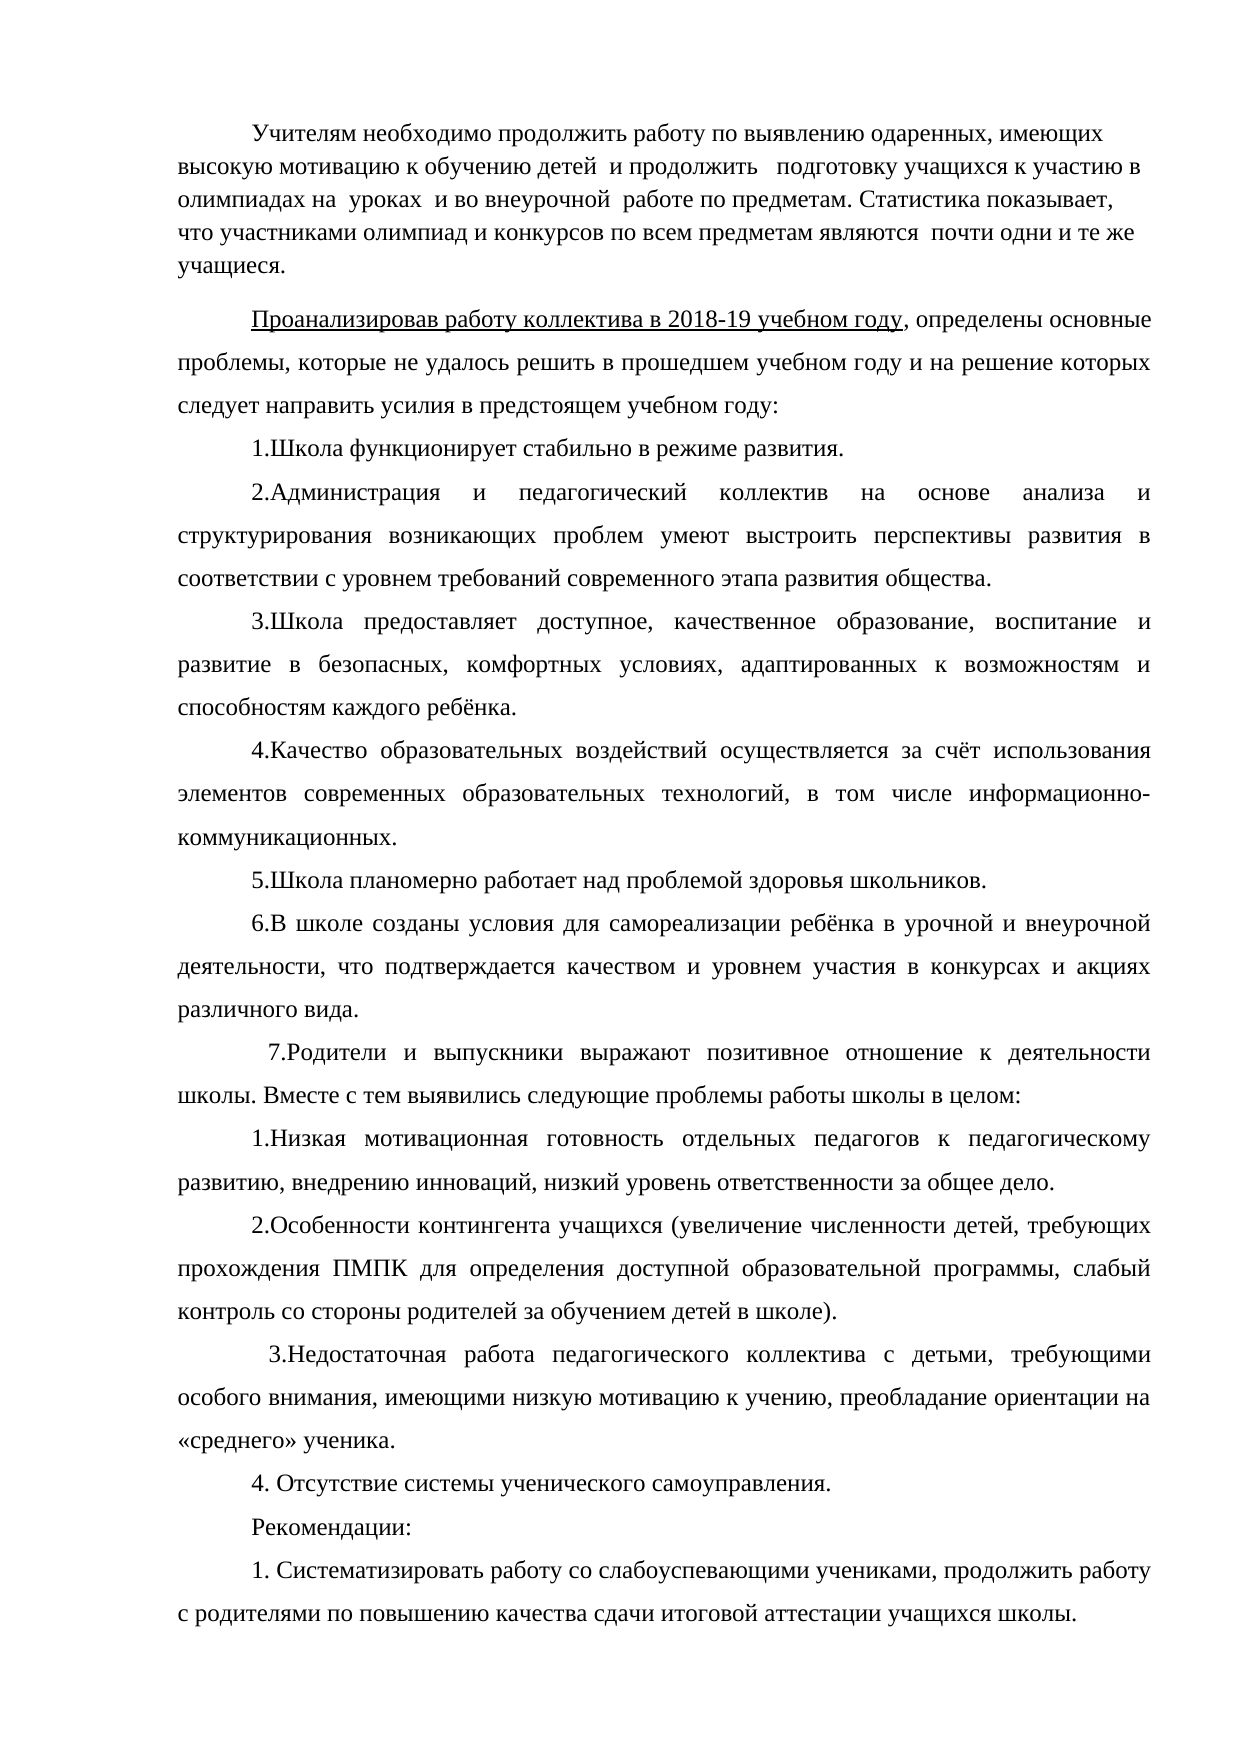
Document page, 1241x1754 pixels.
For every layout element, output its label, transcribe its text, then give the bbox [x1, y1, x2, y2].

text 3.Школа предоставляет доступное, качественное образование, воспитание и развитие в безопасных, комфортных условиях, адаптированных к возможностям и способностям каждого ребёнка. [177, 606, 1152, 721]
text 1. Систематизировать работу со слабоуспевающими учениками, продолжить работу с родителями по повышению качества сдачи итоговой аттестации учащихся школы. [177, 1555, 1152, 1627]
text 2.Особенности контингента учащихся (увеличение численности детей, требующих прохождения ПМПК для определения доступной образовательной программы, слабый контроль со стороны родителей за обучением детей в школе). [177, 1210, 1152, 1325]
text 1.Низкая мотивационная готовность отдельных педагогов к педагогическому развитию, внедрению инноваций, низкий уровень ответственности за общее дело. [177, 1123, 1152, 1195]
text 3.Недостаточная работа педагогического коллектива с детьми, требующими особого внимания, имеющими низкую мотивацию к учению, преобладание ориентации на «среднего» ученика. [177, 1339, 1152, 1454]
text 6.В школе созданы условия для самореализации ребёнка в урочной и внеурочной деятельности, что подтверждается качеством и уровнем участия в конкурсах и акциях различного вида. [177, 908, 1152, 1023]
text 4. Отсутствие системы ученического самоуправления. [177, 1468, 1152, 1497]
text 1.Школа функционирует стабильно в режиме развития. [177, 433, 1152, 462]
text Учителям необходимо продолжить работу по выявлению одаренных, имеющих высокую мотивацию к обучению детей и продолжить подготовку учащихся к участию в олимпиадах на уроках и во внеурочной работе по предметам. Статистика показывает, что участниками олимпиад и конкурсов по всем предметам являются почти одни и те же учащиеся. [177, 118, 1152, 279]
text Проанализировав работу коллектива в 2018-19 учебном году, определены основные проблемы, которые не удалось решить в прошедшем учебном году и на решение которых следует направить усилия в предстоящем учебном году: [177, 304, 1152, 419]
text 7.Родители и выпускники выражают позитивное отношение к деятельности школы. Вместе с тем выявились следующие проблемы работы школы в целом: [177, 1037, 1152, 1109]
text Рекомендации: [177, 1512, 1152, 1540]
text 5.Школа планомерно работает над проблемой здоровья школьников. [177, 865, 1152, 893]
text 4.Качество образовательных воздействий осуществляется за счёт использования элементов современных образовательных технологий, в том числе информационно-коммуникационных. [177, 735, 1152, 850]
text 2.Администрация и педагогический коллектив на основе анализа и структурирования возникающих проблем умеют выстроить перспективы развития в соответствии с уровнем требований современного этапа развития общества. [177, 477, 1152, 592]
